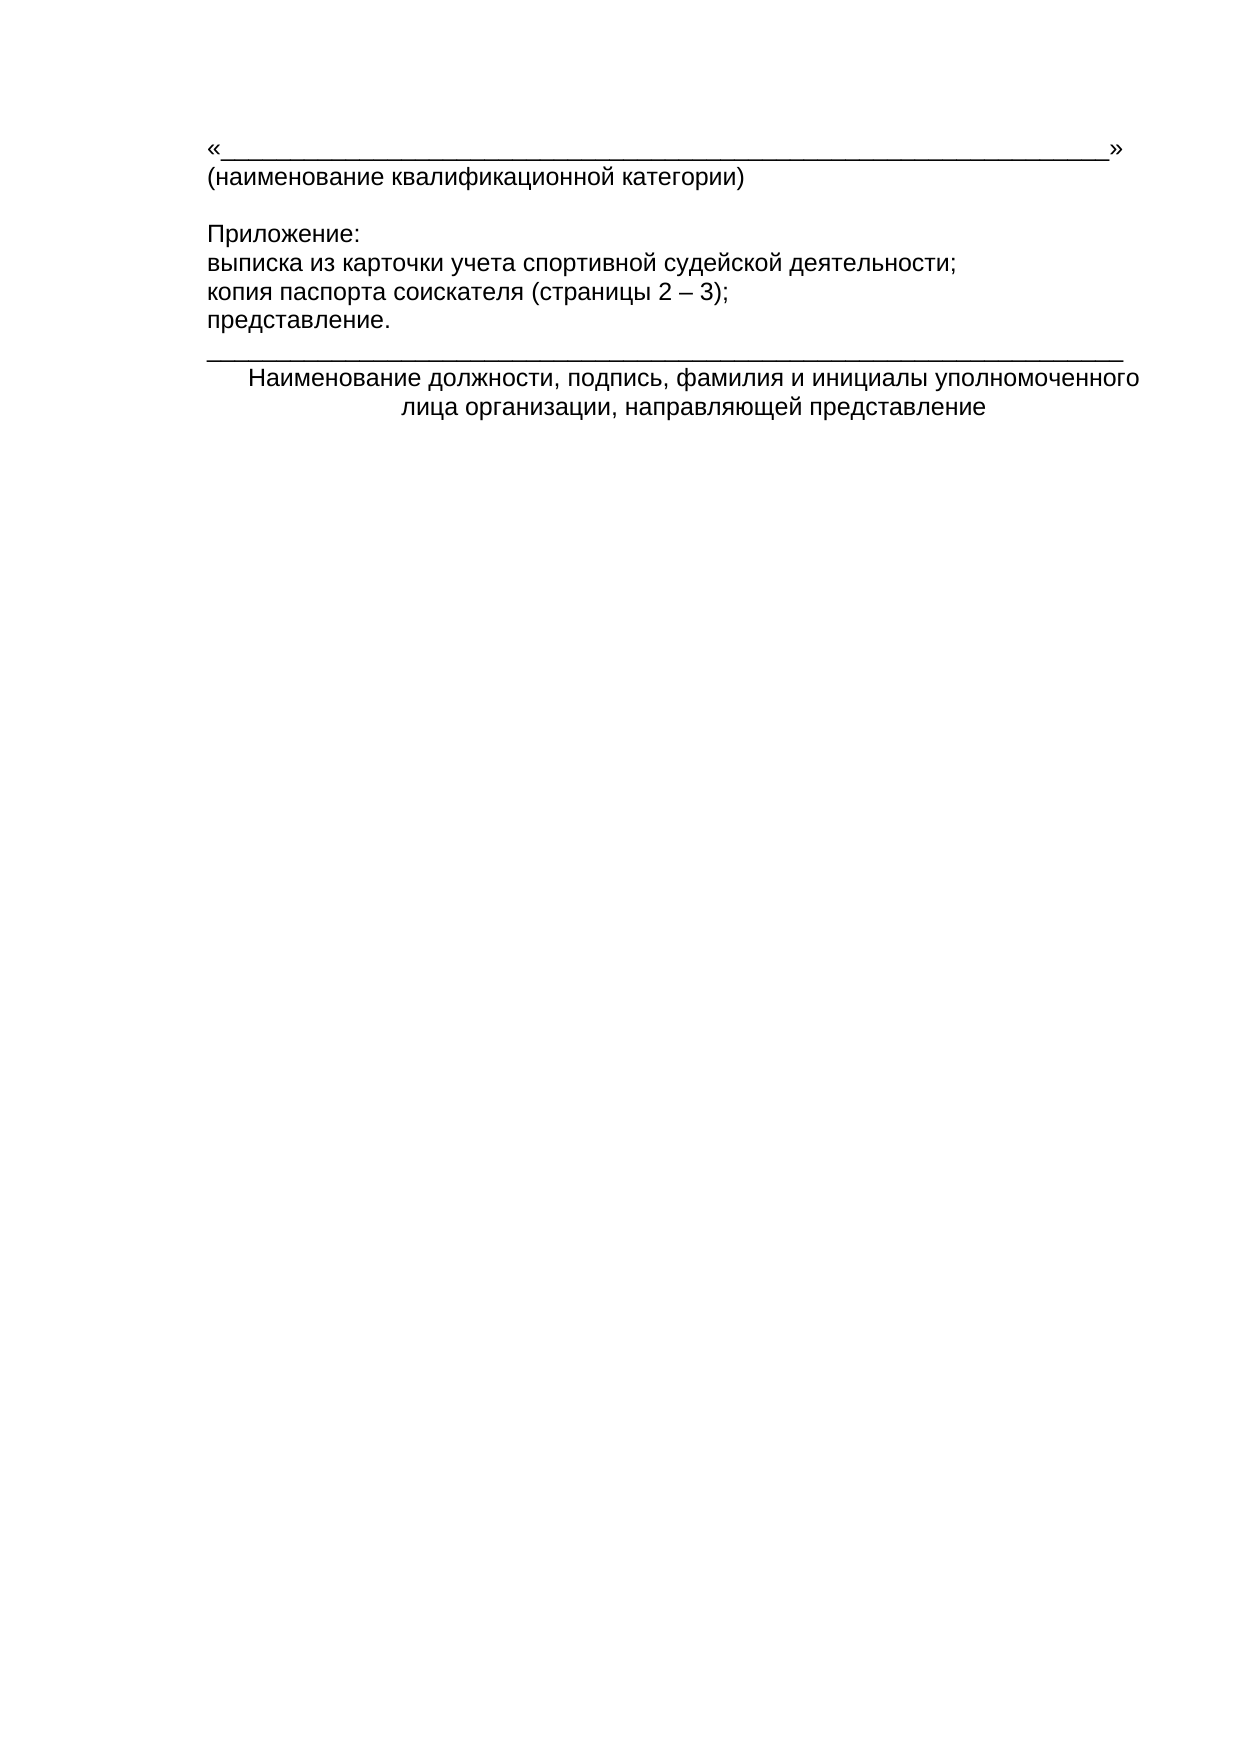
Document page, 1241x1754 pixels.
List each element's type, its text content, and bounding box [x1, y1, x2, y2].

text лица организации, направляющей представление [207, 392, 1181, 420]
text Наименование должности, подпись, фамилия и инициалы уполномоченного [207, 363, 1181, 392]
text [207, 133, 1181, 162]
text __________________________________________________________________ [207, 334, 1181, 363]
text копия паспорта соискателя (страницы 2 – 3); [207, 277, 1181, 305]
text представление. [207, 305, 1181, 334]
text Приложение: [207, 219, 1181, 248]
text (наименование квалификационной категории) [207, 162, 1181, 190]
text выписка из карточки учета спортивной судейской деятельности; [207, 248, 1181, 277]
